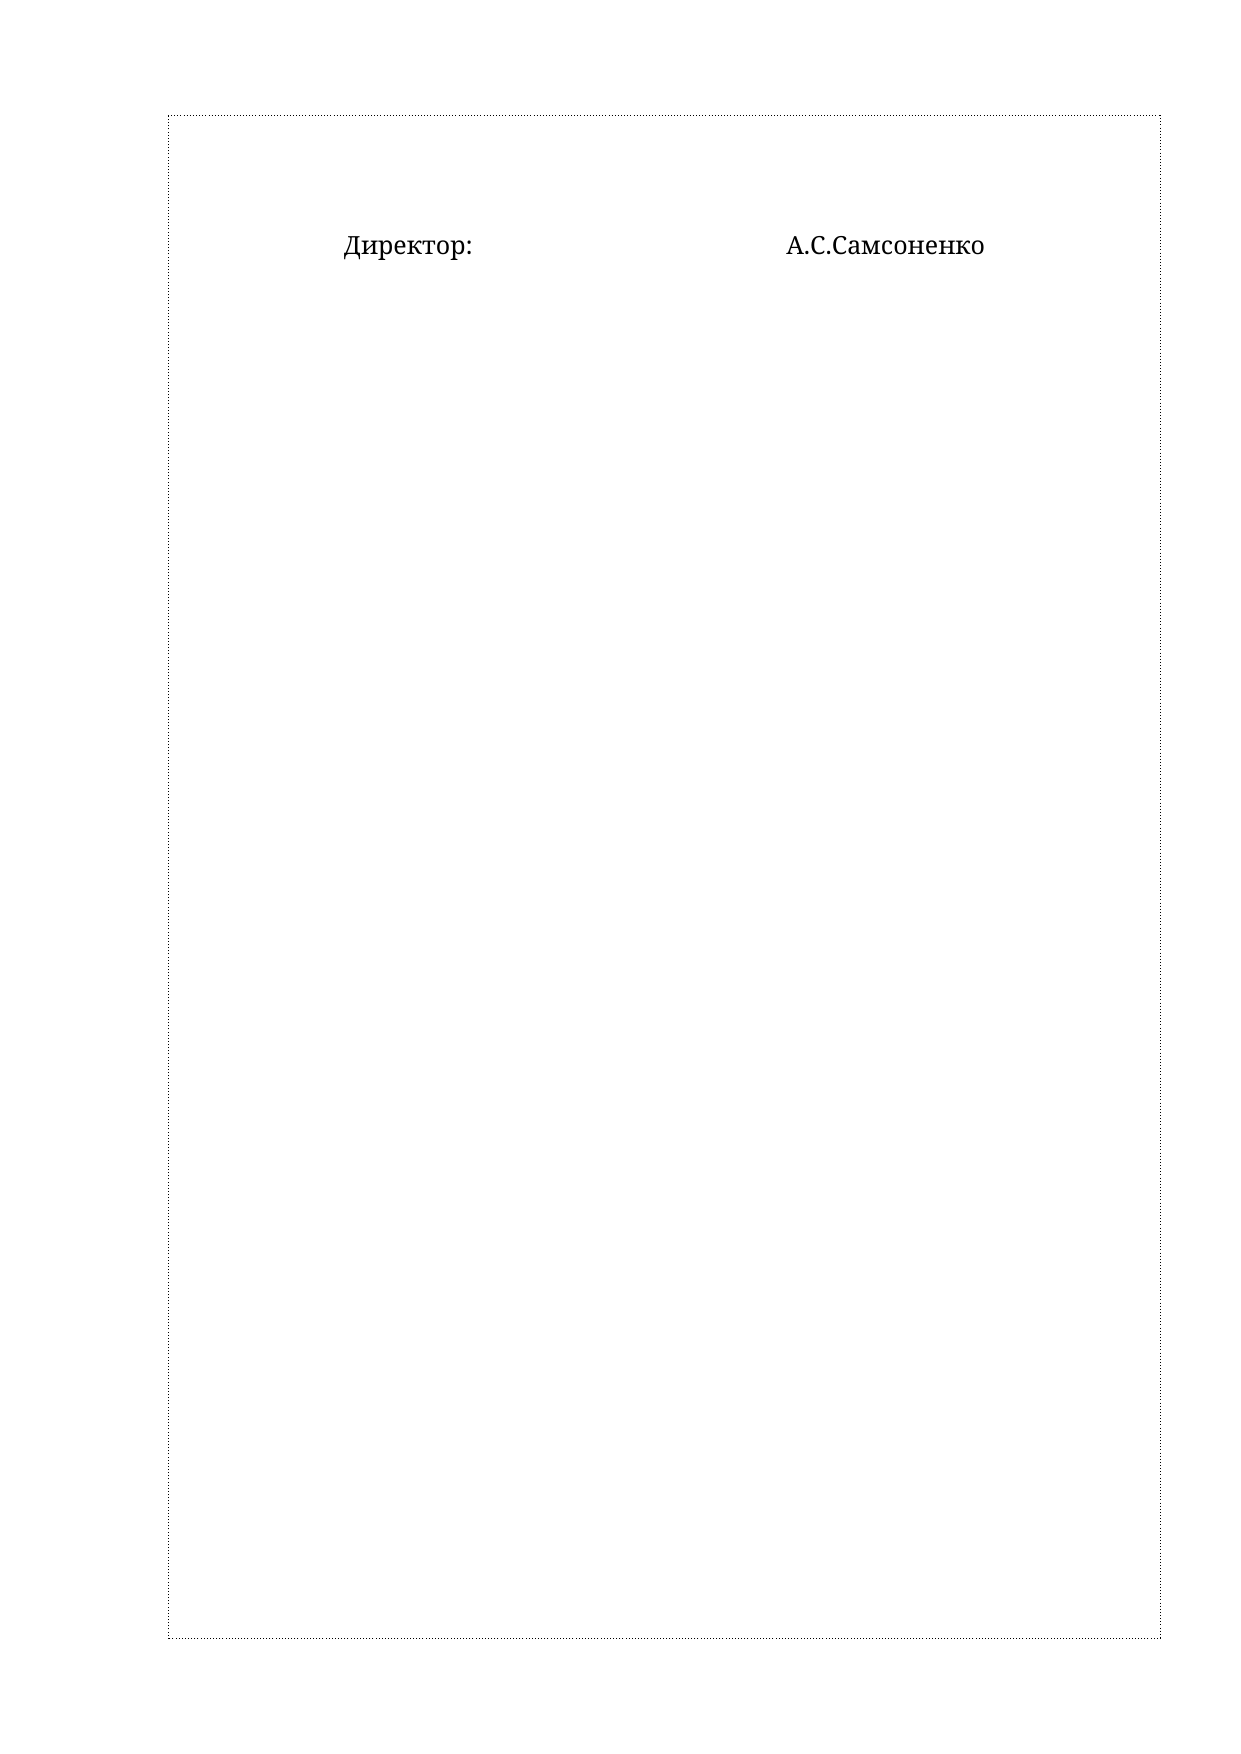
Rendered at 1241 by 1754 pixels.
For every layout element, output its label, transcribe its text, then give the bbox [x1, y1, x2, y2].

subtitle Директор: А.С.Самсоненко [177, 228, 1152, 262]
